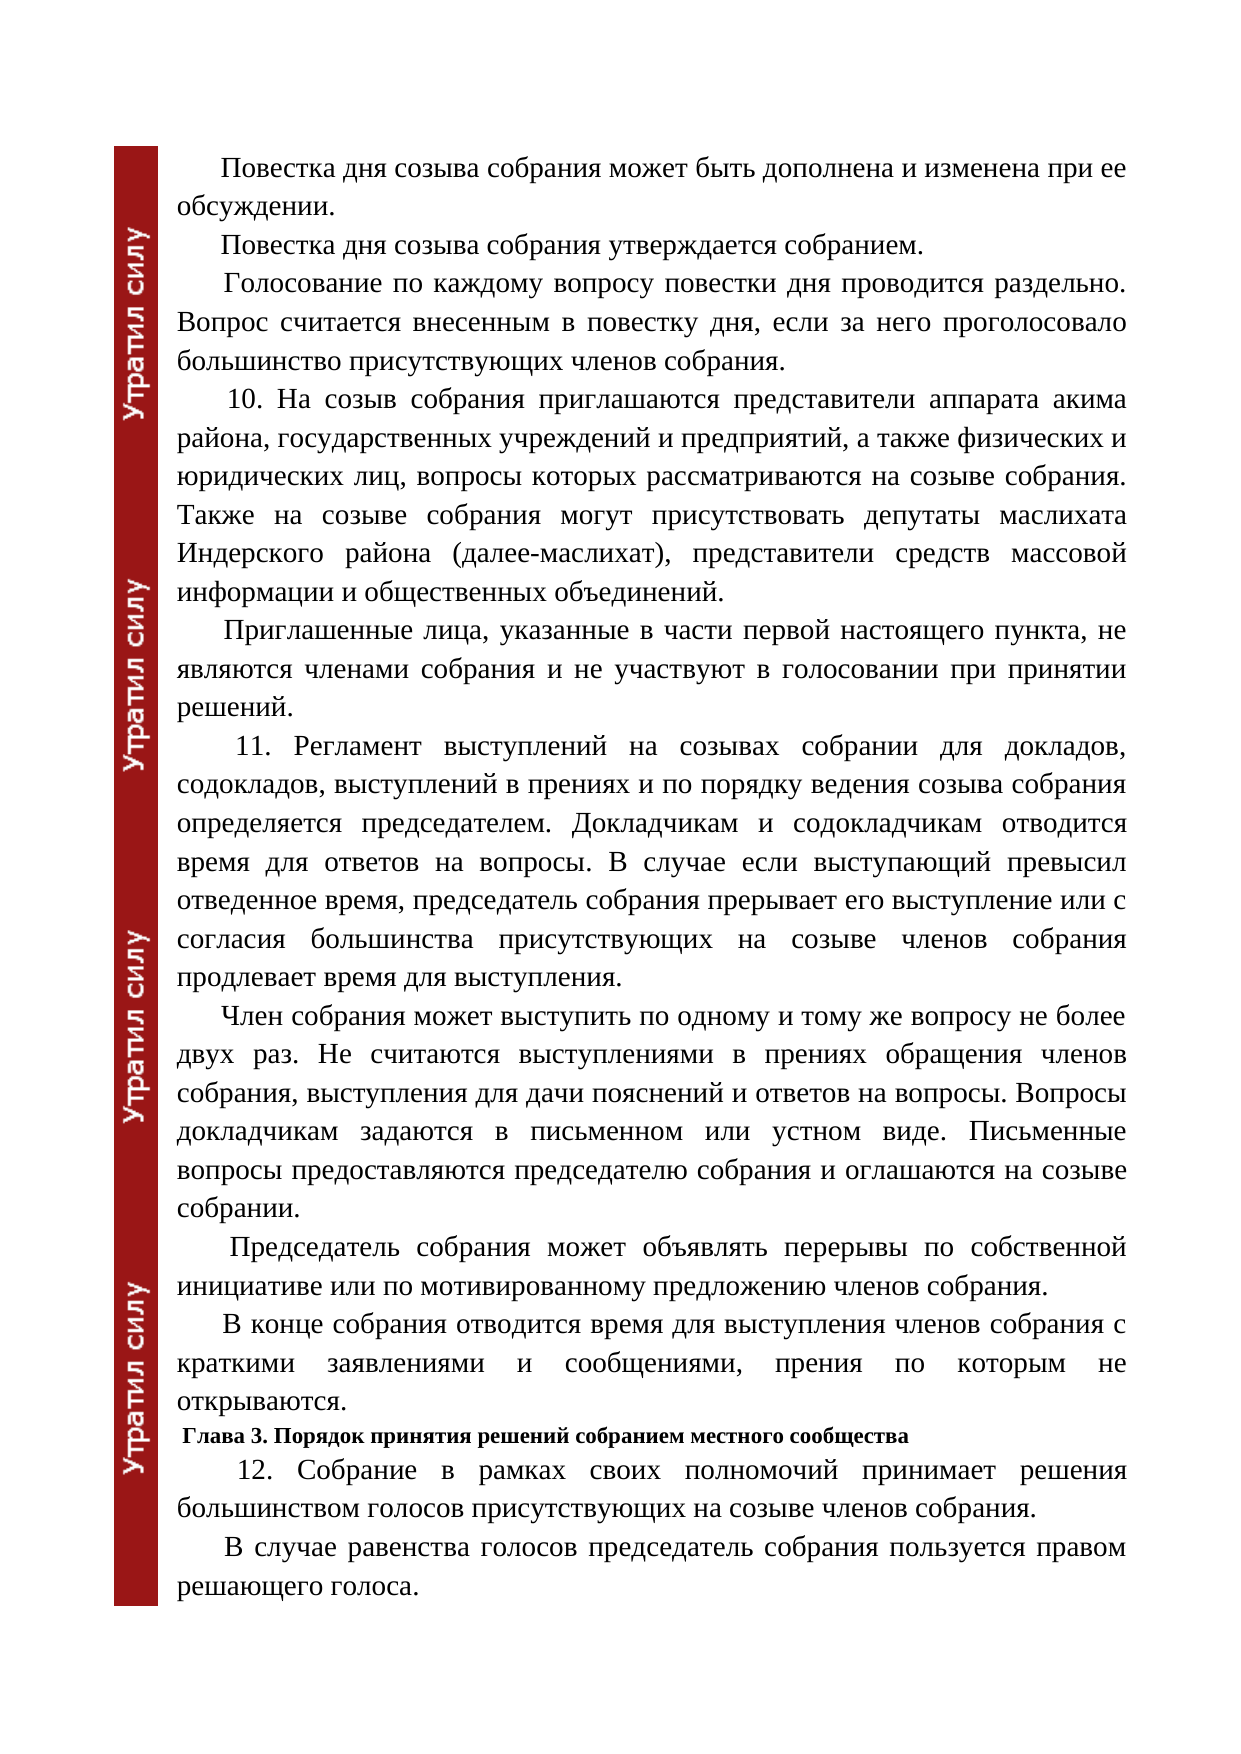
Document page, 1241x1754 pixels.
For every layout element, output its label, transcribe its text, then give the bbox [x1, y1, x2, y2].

text В конце собрания отводится время для выступления членов собрания с краткими заявлениями и сообщениями, прения по которым не открываются. [112, 1306, 1128, 1417]
text Приглашенные лица, указанные в части первой настоящего пункта, не являются членами собрания и не участвуют в голосовании при принятии решений. [112, 612, 1128, 723]
text 10. На созыв собрания приглашаются представители аппарата акима района, государственных учреждений и предприятий, а также физических и юридических лиц, вопросы которых рассматриваются на созыве собрания. Также на созыве собрания могут присутствовать депутаты маслихата Индерского района (далее-маслихат), представители средств массовой информации и общественных объединений. [112, 381, 1128, 607]
picture [114, 1417, 158, 1422]
picture [114, 222, 158, 227]
picture [114, 1301, 158, 1306]
picture [114, 723, 158, 728]
picture [114, 1601, 158, 1606]
text 11. Регламент выступлений на созывах собрании для докладов, содокладов, выступлений в прениях и по порядку ведения созыва собрания определяется председателем. Докладчикам и содокладчикам отводится время для ответов на вопросы. В случае если выступающий превысил отведенное время, председатель собрания прерывает его выступление или с согласия большинства присутствующих на созыве членов собрания продлевает время для выступления. [112, 728, 1128, 993]
text Член собрания может выступить по одному и тому же вопросу не более двух раз. Не считаются выступлениями в прениях обращения членов собрания, выступления для дачи пояснений и ответов на вопросы. Вопросы докладчикам задаются в письменном или устном виде. Письменные вопросы предоставляются председателю собрания и оглашаются на созыве собрании. [112, 998, 1128, 1224]
text Повестка дня созыва собрания может быть дополнена и изменена при ее обсуждении. [112, 150, 1128, 222]
text 12. Собрание в рамках своих полномочий принимает решения большинством голосов присутствующих на созыве членов собрания. [112, 1452, 1128, 1524]
picture [114, 261, 158, 266]
picture [114, 993, 158, 998]
picture [114, 1448, 158, 1452]
picture [114, 376, 158, 381]
text Глава 3. Порядок принятия решений собранием местного сообщества [112, 1422, 1128, 1448]
text В случае равенства голосов председатель собрания пользуется правом решающего голоса. [112, 1529, 1128, 1601]
text Председатель собрания может объявлять перерывы по собственной инициативе или по мотивированному предложению членов собрания. [112, 1229, 1128, 1301]
picture [114, 1224, 158, 1229]
picture [114, 1524, 158, 1529]
picture [114, 607, 158, 612]
text Голосование по каждому вопросу повестки дня проводится раздельно. Вопрос считается внесенным в повестку дня, если за него проголосовало большинство присутствующих членов собрания. [112, 266, 1128, 376]
text Повестка дня созыва собрания утверждается собранием. [112, 227, 1128, 261]
picture [114, 146, 158, 150]
